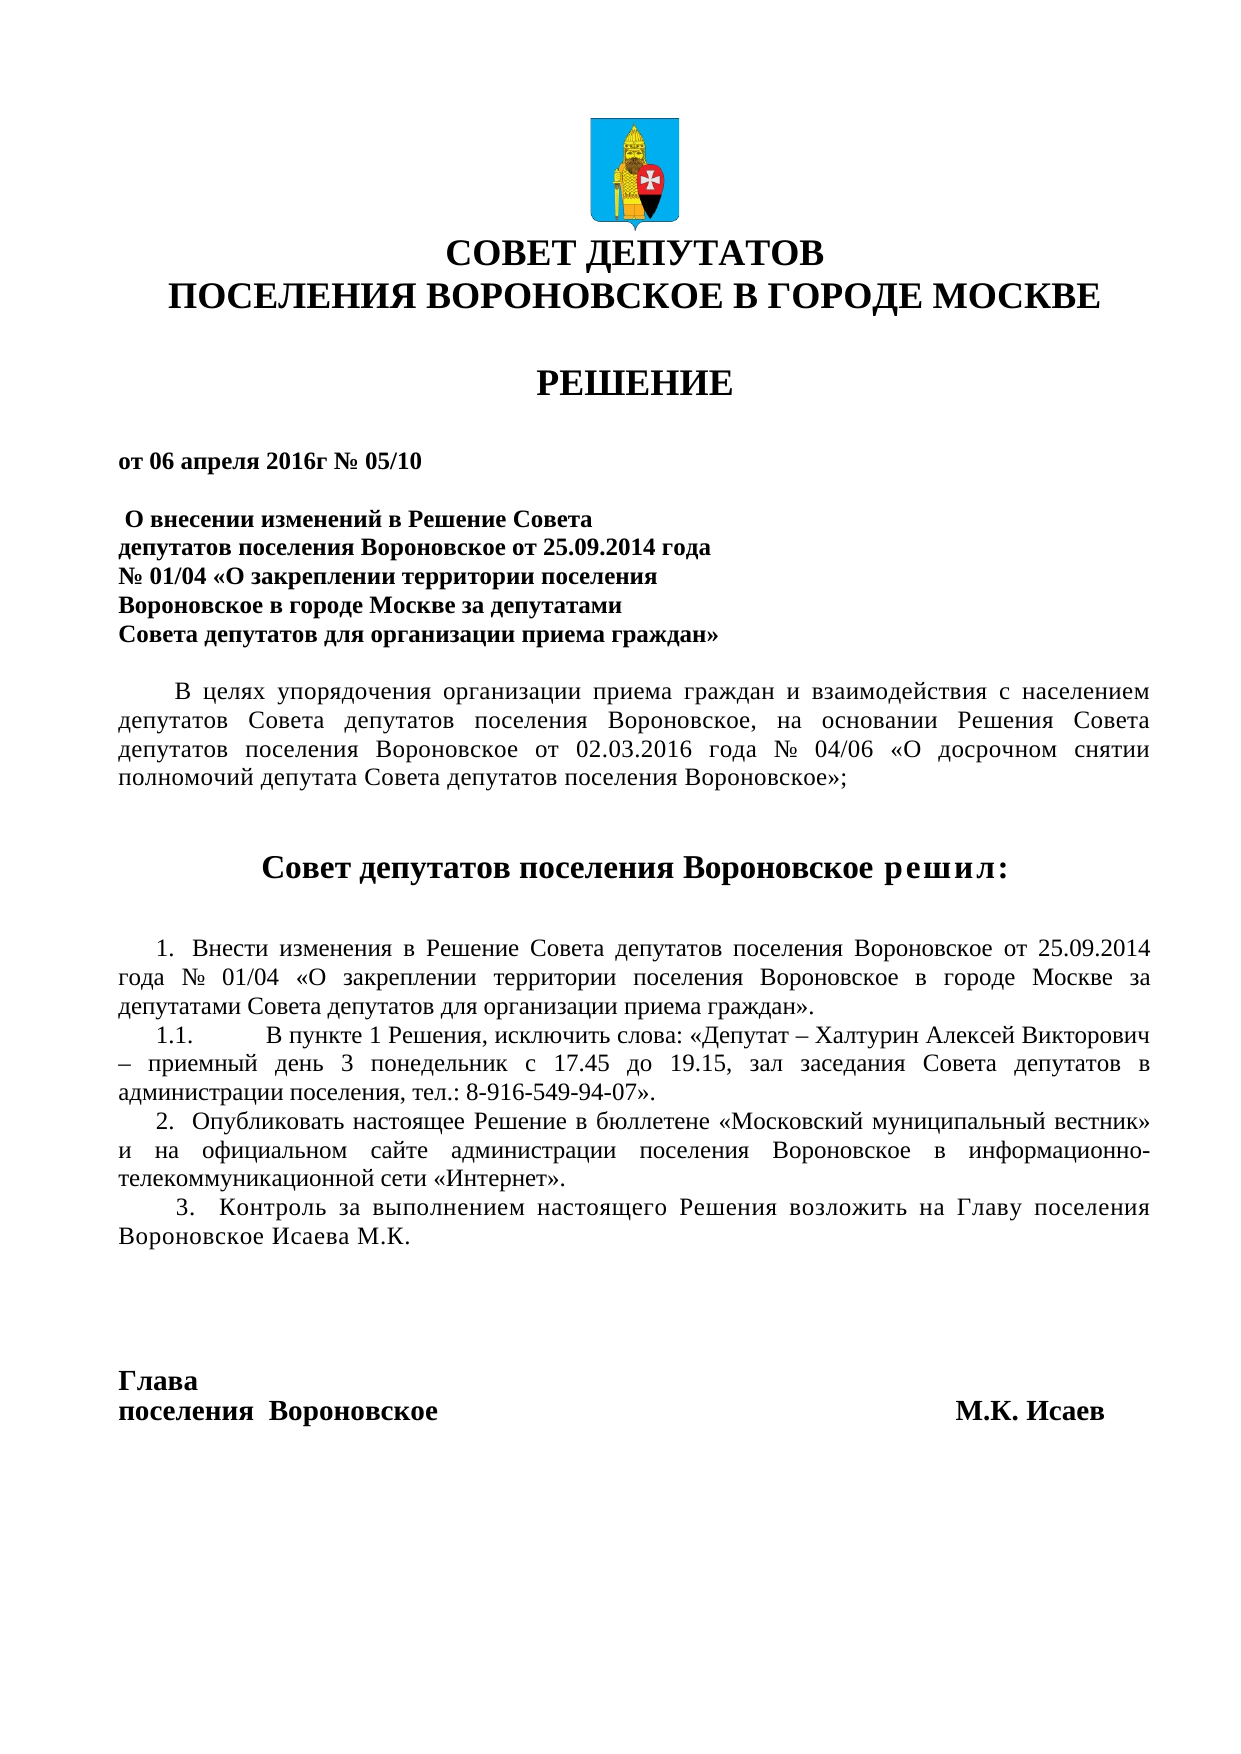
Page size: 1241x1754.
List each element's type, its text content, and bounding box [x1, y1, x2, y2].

text ПОСЕЛЕНИЯ ВОРОНОВСКОЕ В ГОРОДЕ МОСКВЕ [118, 274, 1152, 317]
text поселения Вороновское М.К. Исаев [118, 1396, 1151, 1426]
text депутатов поселения Вороновское от 25.09.2014 года [118, 532, 1152, 561]
text Глава [118, 1366, 1151, 1396]
text № 01/04 «О закреплении территории поселения [118, 561, 1152, 590]
list В пункте 1 Решения, исключить слова: «Депутат – Халтурин Алексей Викторович – приемный день 3 понедельник с 17.45 до 19.15, зал заседания Совета депутатов в администрации поселения, тел.: 8-916-549-94-07». [118, 1020, 1152, 1106]
text от 06 апреля 2016г № 05/10 [118, 446, 1152, 475]
text СОВЕТ ДЕПУТАТОВ [118, 231, 1152, 274]
text Совета депутатов для организации приема граждан» [118, 619, 1152, 647]
list 3. Контроль за выполнением настоящего Решения возложить на Главу поселения Вороновское Исаева М.К. [118, 1192, 1152, 1250]
picture [590, 120, 680, 231]
text В целях упорядочения организации приема граждан и взаимодействия с населением депутатов Совета депутатов поселения Вороновское, на основании Решения Совета депутатов поселения Вороновское от 02.03.2016 года № 04/06 «О досрочном снятии полномочий депутата Совета депутатов поселения Вороновское»; [118, 676, 1152, 791]
text Вороновское в городе Москве за депутатами [118, 590, 1152, 619]
text О внесении изменений в Решение Совета [118, 504, 1152, 532]
text РЕШЕНИЕ [118, 360, 1152, 403]
list Опубликовать настоящее Решение в бюллетене «Московский муниципальный вестник» и на официальном сайте администрации поселения Вороновское в информационно-телекоммуникационной сети «Интернет». [118, 1106, 1152, 1192]
text Совет депутатов поселения Вороновское решил: [118, 847, 1152, 885]
list Внести изменения в Решение Совета депутатов поселения Вороновское от 25.09.2014 года № 01/04 «О закреплении территории поселения Вороновское в городе Москве за депутатами Совета депутатов для организации приема граждан». [118, 933, 1152, 1020]
